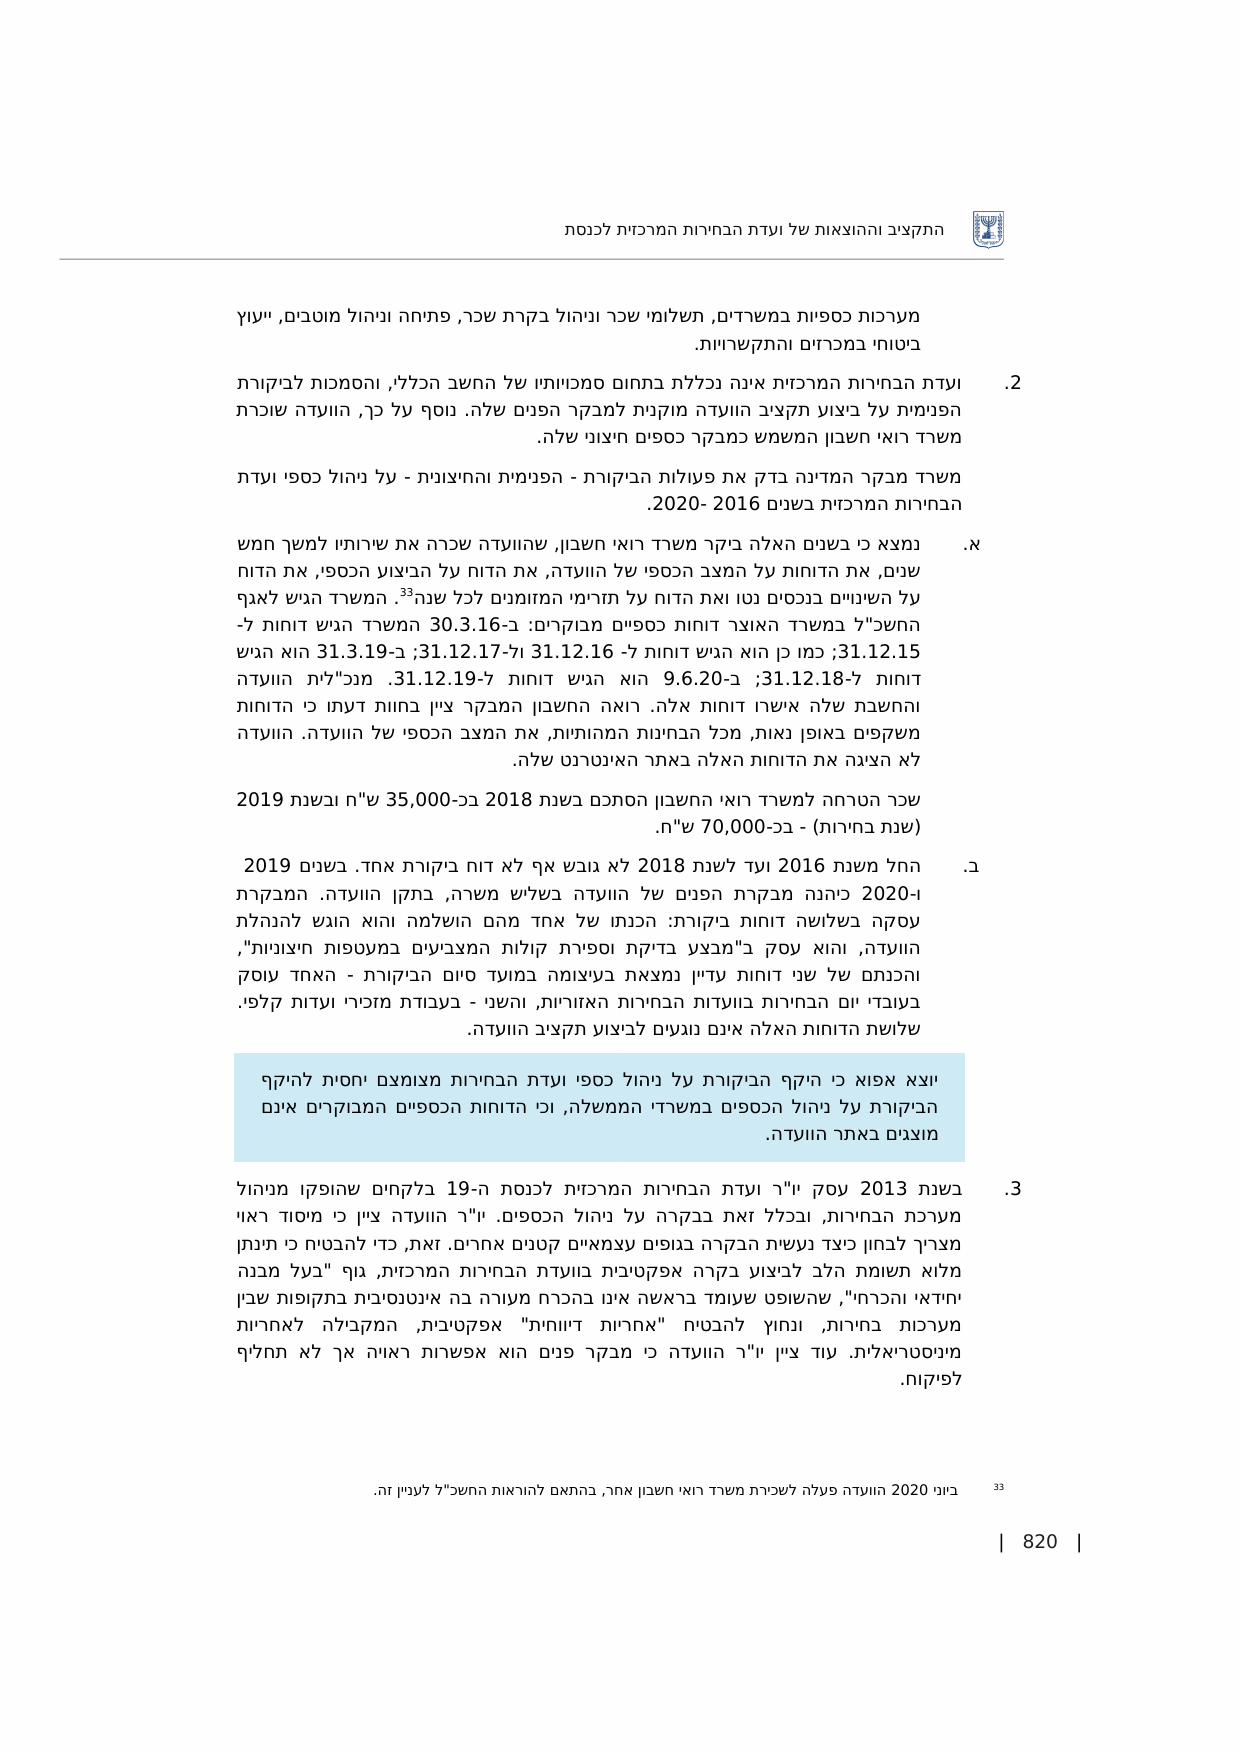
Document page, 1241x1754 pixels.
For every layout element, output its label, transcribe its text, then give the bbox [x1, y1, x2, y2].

list שכר הטרחה למשרד רואי החשבון הסתכם בשנת 2018 בכ-35,000 ש"ח ובשנת 2019 (שנת בחירות) - בכ-70,000 ש"ח. [236, 784, 921, 839]
text משרד מבקר המדינה בדק את פעולות הביקורת - הפנימית והחיצונית - על ניהול כספי ועדת הבחירות המרכזית בשנים 2016 -2020. [236, 462, 963, 516]
list החל משנת 2016 ועד לשנת 2018 לא גובש אף לא דוח ביקורת אחד. בשנים 2019 ו-2020 כיהנה מבקרת הפנים של הוועדה בשליש משרה, בתקן הוועדה. המבקרת עסקה בשלושה דוחות ביקורת: הכנתו של אחד מהם הושלמה והוא הוגש להנהלת הוועדה, והוא עסק ב"מבצע בדיקת וספירת קולות המצביעים במעטפות חיצוניות", והכנתם של שני דוחות עדיין נמצאת בעיצומה במועד סיום הביקורת - האחד עוסק בעובדי יום הבחירות בוועדות הבחירות האזוריות, והשני - בעבודת מזכירי ועדות קלפי. שלושת הדוחות האלה אינם נוגעים לביצוע תקציב הוועדה. [236, 851, 963, 1041]
list ועדת הבחירות המרכזית אינה נכללת בתחום סמכויותיו של החשב הכללי, והסמכות לביקורת הפנימית על ביצוע תקציב הוועדה מוקנית למבקר הפנים שלה. נוסף על כך, הוועדה שוכרת משרד רואי חשבון המשמש כמבקר כספים חיצוני שלה. [236, 368, 1004, 449]
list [236, 301, 963, 355]
picture [1, 1, 1240, 1753]
list בשנת 2013 עסק יו"ר ועדת הבחירות המרכזית לכנסת ה-19 בלקחים שהופקו מניהול מערכת הבחירות, ובכלל זאת בבקרה על ניהול הכספים. יו"ר הוועדה ציין כי מיסוד ראוי מצריך לבחון כיצד נעשית הבקרה בגופים עצמאיים קטנים אחרים. זאת, כדי להבטיח כי תינתן מלוא תשומת הלב לביצוע בקרה אפקטיבית בוועדת הבחירות המרכזית, גוף "בעל מבנה יחידאי והכרחי", שהשופט שעומד בראשה אינו בהכרח מעורה בה אינטנסיבית בתקופות שבין מערכות בחירות, ונחוץ להבטיח "אחריות דיווחית" אפקטיבית, המקבילה לאחריות מיניסטריאלית. עוד ציין יו"ר הוועדה כי מבקר פנים הוא אפשרות ראויה אך לא תחליף לפיקוח. [236, 1174, 1004, 1391]
text יוצא אפוא כי היקף הביקורת על ניהול כספי ועדת הבחירות מצומצם יחסית להיקף הביקורת על ניהול הכספים במשרדי הממשלה, וכי הדוחות הכספיים המבוקרים אינם מוצגים באתר הוועדה. [237, 1056, 962, 1158]
list נמצא כי בשנים האלה ביקר משרד רואי חשבון, שהוועדה שכרה את שירותיו למשך חמש שנים, את הדוחות על המצב הכספי של הוועדה, את הדוח על הביצוע הכספי, את הדוח על השינויים בנכסים נטו ואת הדוח על תזרימי המזומנים לכל שנה. המשרד הגיש לאגף החשכ"ל במשרד האוצר דוחות כספיים מבוקרים: ב-30.3.16 המשרד הגיש דוחות ל-31.12.15; כמו כן הוא הגיש דוחות ל- 31.12.16 ול-31.12.17; ב-31.3.19 הוא הגיש דוחות ל-31.12.18; ב-9.6.20 הוא הגיש דוחות ל-31.12.19. מנכ"לית הוועדה והחשבת שלה אישרו דוחות אלה. רואה החשבון המבקר ציין בחוות דעתו כי הדוחות משקפים באופן נאות, מכל הבחינות המהותיות, את המצב הכספי של הוועדה. הוועדה לא הציגה את הדוחות האלה באתר האינטרנט שלה. [236, 528, 963, 772]
